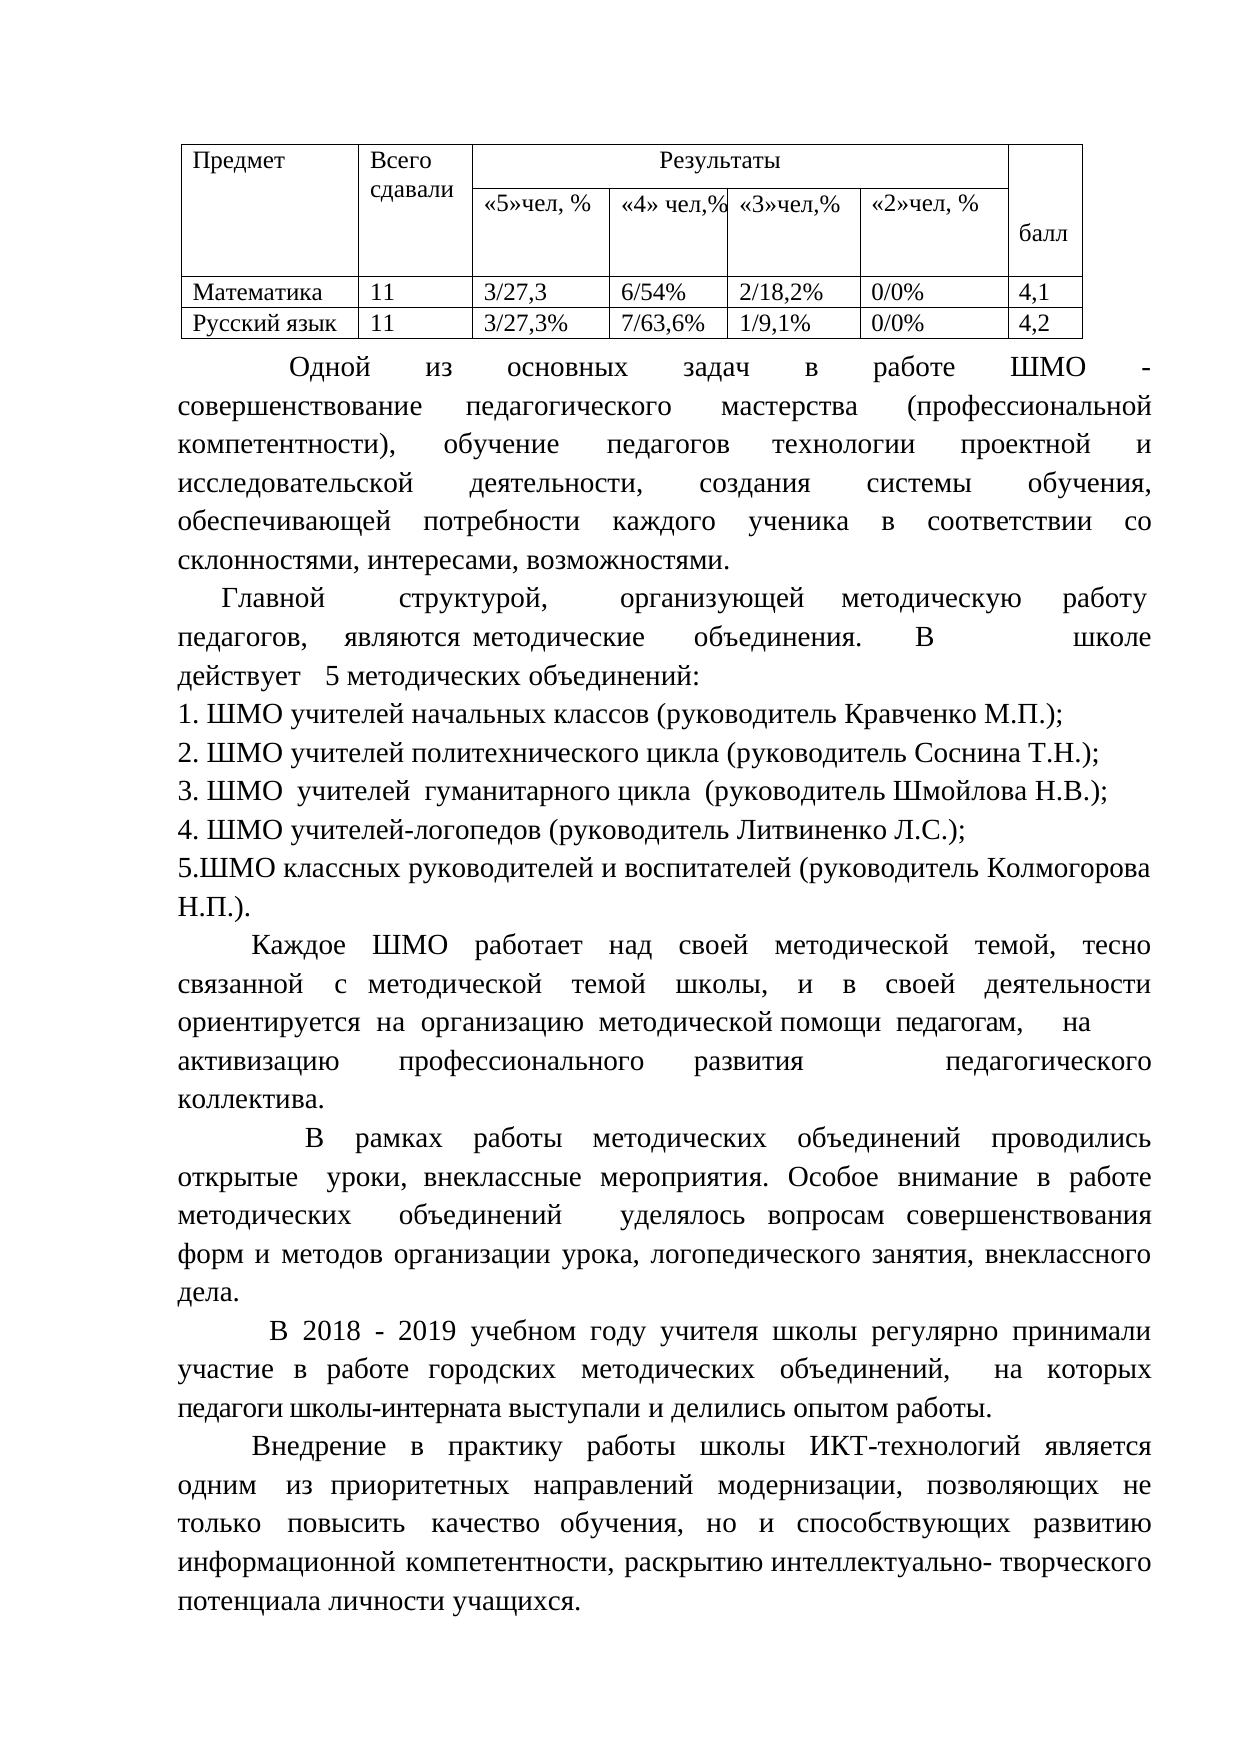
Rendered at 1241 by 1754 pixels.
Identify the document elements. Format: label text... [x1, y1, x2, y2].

text 4. ШМО учителей-логопедов (руководитель Литвиненко Л.С.); [177, 812, 1152, 845]
text Внедрение в практику работы школы ИКТ-технологий является одним из приоритетных направлений модернизации, позволяющих не только повысить качество обучения, но и способствующих развитию информационной компетентности, раскрытию интеллектуально- творческого потенциала личности учащихся. [177, 1428, 1152, 1616]
text Каждое ШМО работает над своей методической темой, тесно связанной с методической темой школы, и в своей деятельности ориентируется на организацию методической помощи педагогам, на активизацию профессионального развития педагогического коллектива. [177, 927, 1152, 1115]
text Главной структурой, организующей методическую работу педагогов, являются методические объединения. В школе действует 5 методических объединений: [177, 581, 1152, 691]
text 3. ШМО учителей гуманитарного цикла (руководитель Шмойлова Н.В.); [177, 773, 1152, 807]
text 2. ШМО учителей политехнического цикла (руководитель Соснина Т.Н.); [177, 735, 1152, 768]
text В 2018 - 2019 учебном году учителя школы регулярно принимали участие в работе городских методических объединений, на которых педагоги школы-интерната выступали и делились опытом работы. [177, 1313, 1152, 1423]
text 5.ШМО классных руководителей и воспитателей (руководитель Колмогорова Н.П.). [177, 850, 1152, 922]
text 1. ШМО учителей начальных классов (руководитель Кравченко М.П.); [177, 696, 1152, 730]
text В рамках работы методических объединений проводились открытые уроки, внеклассные мероприятия. Особое внимание в работе методических объединений уделялось вопросам совершенствования форм и методов организации урока, логопедического занятия, внеклассного дела. [177, 1120, 1152, 1308]
text Одной из основных задач в работе ШМО -совершенствование педагогического мастерства (профессиональной компетентности), обучение педагогов технологии проектной и исследовательской деятельности, создания системы обучения, обеспечивающей потребности каждого ученика в соответствии со склонностями, интересами, возможностями. [177, 349, 1152, 576]
